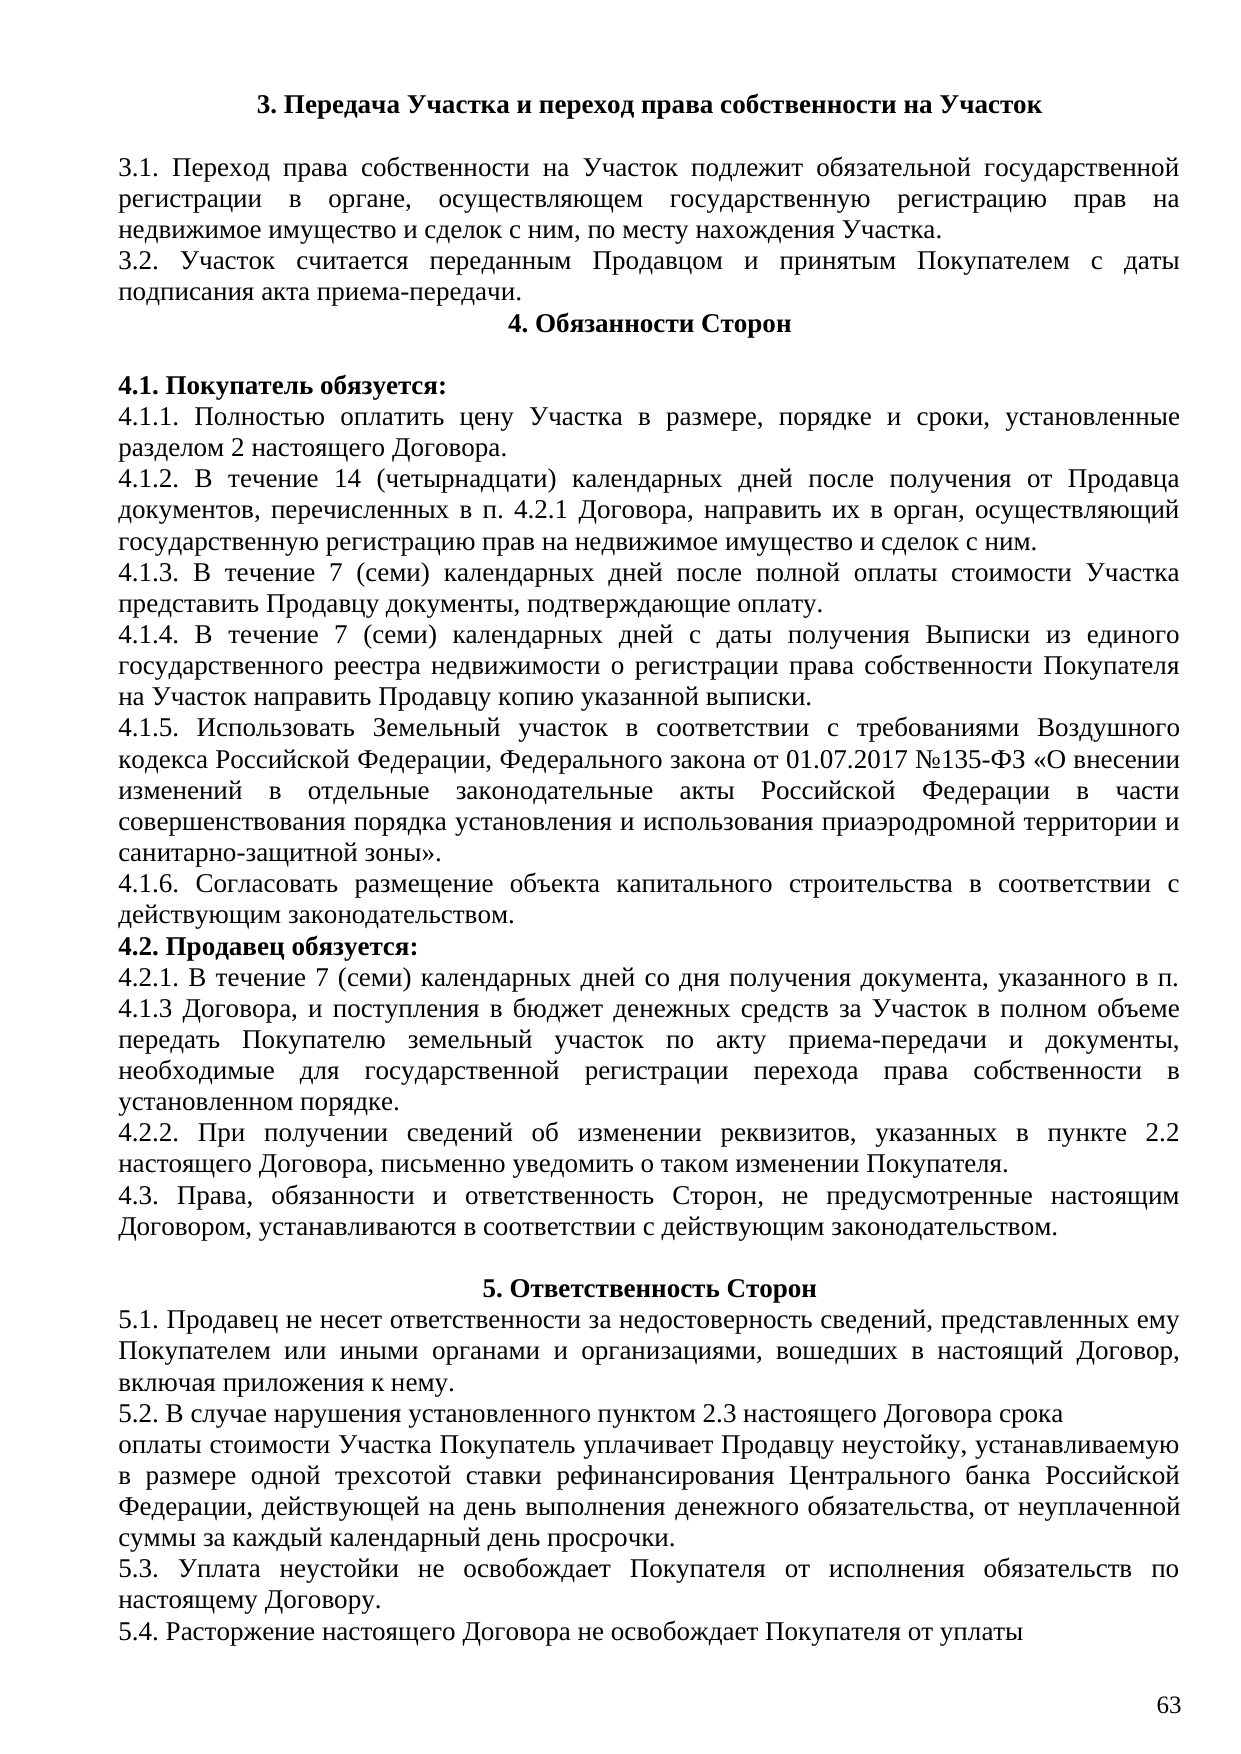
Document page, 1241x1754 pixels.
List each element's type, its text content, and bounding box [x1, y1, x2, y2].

text 4.1.6. Согласовать размещение объекта капитального строительства в соответствии с действующим законодательством. [118, 867, 1181, 929]
text оплаты стоимости Участка Покупатель уплачивает Продавцу неустойку, устанавливаемую в размере одной трехсотой ставки рефинансирования Центрального банка Российской Федерации, действующей на день выполнения денежного обязательства, от неуплаченной суммы за каждый календарный день просрочки. [118, 1428, 1181, 1552]
text 4.1.4. В течение 7 (семи) календарных дней с даты получения Выписки из единого государственного реестра недвижимости о регистрации права собственности Покупателя на Участок направить Продавцу копию указанной выписки. [118, 618, 1181, 712]
text 5. Ответственность Сторон [118, 1272, 1181, 1303]
text 4. Обязанности Сторон [118, 307, 1181, 338]
text 3.1. Переход права собственности на Участок подлежит обязательной государственной регистрации в органе, осуществляющем государственную регистрацию прав на недвижимое имущество и сделок с ним, по месту нахождения Участка. [118, 151, 1181, 244]
text 4.1.3. В течение 7 (семи) календарных дней после полной оплаты стоимости Участка представить Продавцу документы, подтверждающие оплату. [118, 556, 1181, 618]
text 4.2.1. В течение 7 (семи) календарных дней со дня получения документа, указанного в п. 4.1.3 Договора, и поступления в бюджет денежных средств за Участок в полном объеме передать Покупателю земельный участок по акту приема-передачи и документы, необходимые для государственной регистрации перехода права собственности в установленном порядке. [118, 961, 1181, 1116]
text 3.2. Участок считается переданным Продавцом и принятым Покупателем с даты подписания акта приема-передачи. [118, 244, 1181, 307]
text 5.1. Продавец не несет ответственности за недостоверность сведений, представленных ему Покупателем или иными органами и организациями, вошедших в настоящий Договор, включая приложения к нему. [118, 1303, 1181, 1397]
text 4.2.2. При получении сведений об изменении реквизитов, указанных в пункте 2.2 настоящего Договора, письменно уведомить о таком изменении Покупателя. [118, 1116, 1181, 1179]
text 5.4. Расторжение настоящего Договора не освобождает Покупателя от уплаты [118, 1615, 1181, 1646]
text 4.2. Продавец обязуется: [118, 929, 1181, 961]
text 5.3. Уплата неустойки не освобождает Покупателя от исполнения обязательств по настоящему Договору. [118, 1552, 1181, 1615]
text 5.2. В случае нарушения установленного пунктом 2.3 настоящего Договора срока [118, 1397, 1181, 1428]
text 3. Передача Участка и переход права собственности на Участок [118, 89, 1181, 120]
text 4.1.1. Полностью оплатить цену Участка в размере, порядке и сроки, установленные разделом 2 настоящего Договора. [118, 400, 1181, 462]
text 4.1. Покупатель обязуется: [118, 369, 1181, 400]
text 4.3. Права, обязанности и ответственность Сторон, не предусмотренные настоящим Договором, устанавливаются в соответствии с действующим законодательством. [118, 1179, 1181, 1241]
text 4.1.5. Использовать Земельный участок в соответствии с требованиями Воздушного кодекса Российской Федерации, Федерального закона от 01.07.2017 №135-ФЗ «О внесении изменений в отдельные законодательные акты Российской Федерации в части совершенствования порядка установления и использования приаэродромной территории и санитарно-защитной зоны». [118, 712, 1181, 867]
text 4.1.2. В течение 14 (четырнадцати) календарных дней после получения от Продавца документов, перечисленных в п. 4.2.1 Договора, направить их в орган, осуществляющий государственную регистрацию прав на недвижимое имущество и сделок с ним. [118, 462, 1181, 556]
